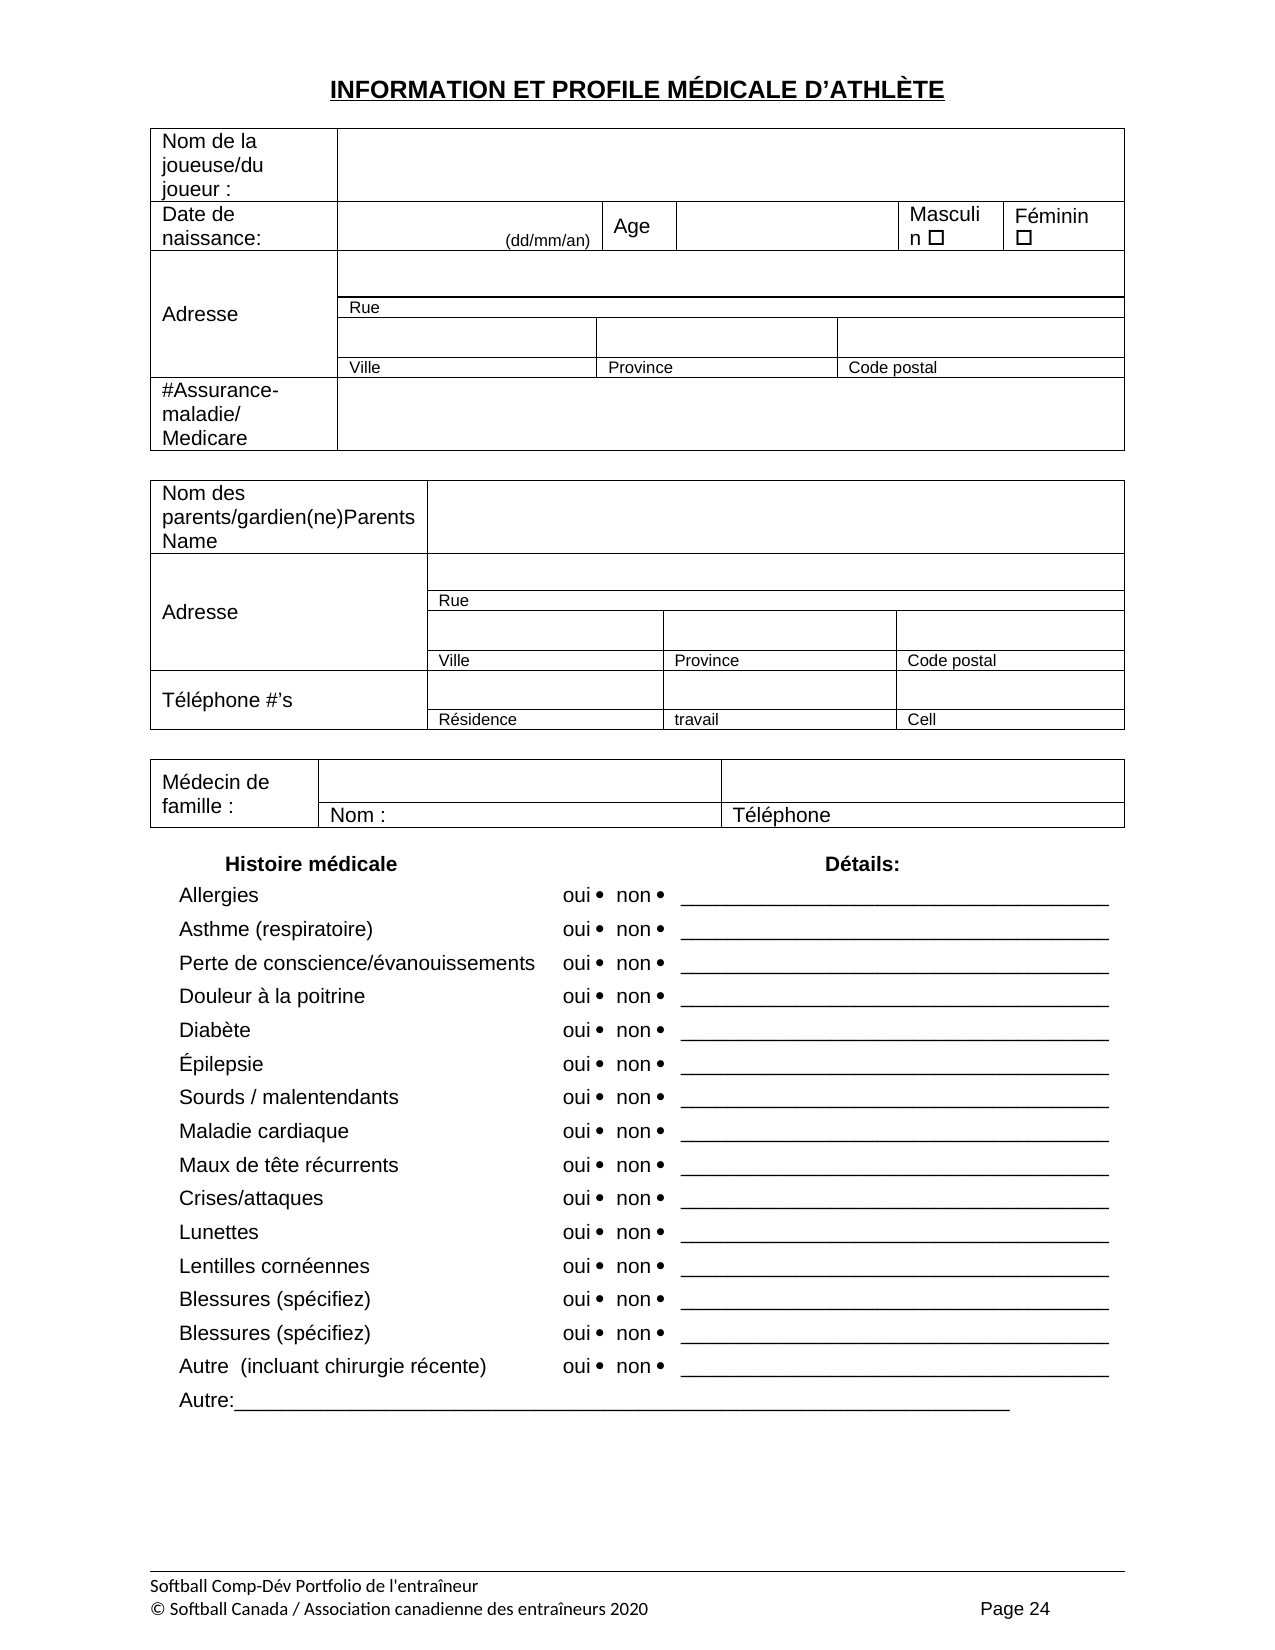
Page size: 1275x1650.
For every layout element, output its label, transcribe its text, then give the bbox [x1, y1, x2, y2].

text Perte de conscience/évanouissements oui non _____________________________________ [150, 943, 1124, 977]
table_cell Province [664, 651, 896, 670]
table_header [722, 760, 1124, 802]
text Sourds / malentendants oui non _____________________________________ [150, 1078, 1124, 1112]
text Histoire médicale Détails: [150, 852, 1124, 876]
table_cell Téléphone #’s [151, 671, 427, 729]
table_cell Nom : [319, 803, 721, 827]
table_cell Adresse [151, 554, 427, 670]
text Blessures (spécifiez) oui non _____________________________________ [150, 1280, 1124, 1313]
text Maladie cardiaque oui non _____________________________________ [150, 1112, 1124, 1145]
text Douleur à la poitrine oui non _____________________________________ [150, 977, 1124, 1011]
table_cell Age [603, 202, 676, 250]
table_cell [664, 611, 896, 649]
table_cell (dd/mm/an) [338, 202, 602, 250]
table_cell Résidence [428, 710, 663, 729]
table_cell travail [664, 710, 896, 729]
text Maux de tête récurrents oui non _____________________________________ [150, 1145, 1124, 1179]
table_cell [338, 318, 596, 357]
text Autre (incluant chirurgie récente) oui non _____________________________________ [150, 1347, 1124, 1381]
table_cell [338, 251, 1124, 296]
table_cell [897, 671, 1124, 709]
table_header Médecin de famille : [151, 760, 318, 827]
table_header [428, 481, 1124, 553]
table_cell [597, 318, 837, 357]
table_cell [428, 671, 663, 709]
table_header [338, 129, 1124, 201]
table_cell Masculin [899, 202, 1003, 250]
table_cell Rue [428, 591, 1124, 610]
table_cell Téléphone [722, 803, 1124, 827]
text Asthme (respiratoire) oui non _____________________________________ [150, 910, 1124, 943]
text Autre:___________________________________________________________________ [150, 1381, 1124, 1414]
table_cell Ville [338, 358, 596, 377]
table_cell [677, 202, 898, 250]
table_header Nom de la joueuse/du joueur : [151, 129, 337, 201]
text Lunettes oui non _____________________________________ [150, 1212, 1124, 1246]
text INFORMATION ET PROFILE MÉDICALE D’ATHLÈTE [150, 75, 1124, 104]
text Allergies oui non _____________________________________ [150, 876, 1124, 910]
table_header Nom des parents/gardien(ne)Parents Name [151, 481, 427, 553]
text Blessures (spécifiez) oui non _____________________________________ [150, 1313, 1124, 1347]
table_cell Date de naissance: [151, 202, 337, 250]
table_cell [428, 554, 1124, 590]
table_cell Province [597, 358, 837, 377]
table_cell #Assurance-maladie/Medicare [151, 378, 337, 450]
table_cell Ville [428, 651, 663, 670]
text Épilepsie oui non _____________________________________ [150, 1044, 1124, 1078]
table_header [319, 760, 721, 802]
table_cell [838, 318, 1124, 357]
table_cell [338, 378, 1124, 450]
table_cell Féminin [1004, 202, 1124, 250]
table_cell Adresse [151, 251, 337, 377]
table_cell [428, 611, 663, 649]
table_cell Code postal [897, 651, 1124, 670]
table_cell [664, 671, 896, 709]
table_cell [897, 611, 1124, 649]
table_cell Cell [897, 710, 1124, 729]
table_cell Rue [338, 298, 1124, 317]
text Diabète oui non _____________________________________ [150, 1011, 1124, 1044]
text Crises/attaques oui non _____________________________________ [150, 1179, 1124, 1212]
table_cell Code postal [838, 358, 1124, 377]
text Lentilles cornéennes oui non _____________________________________ [150, 1246, 1124, 1280]
